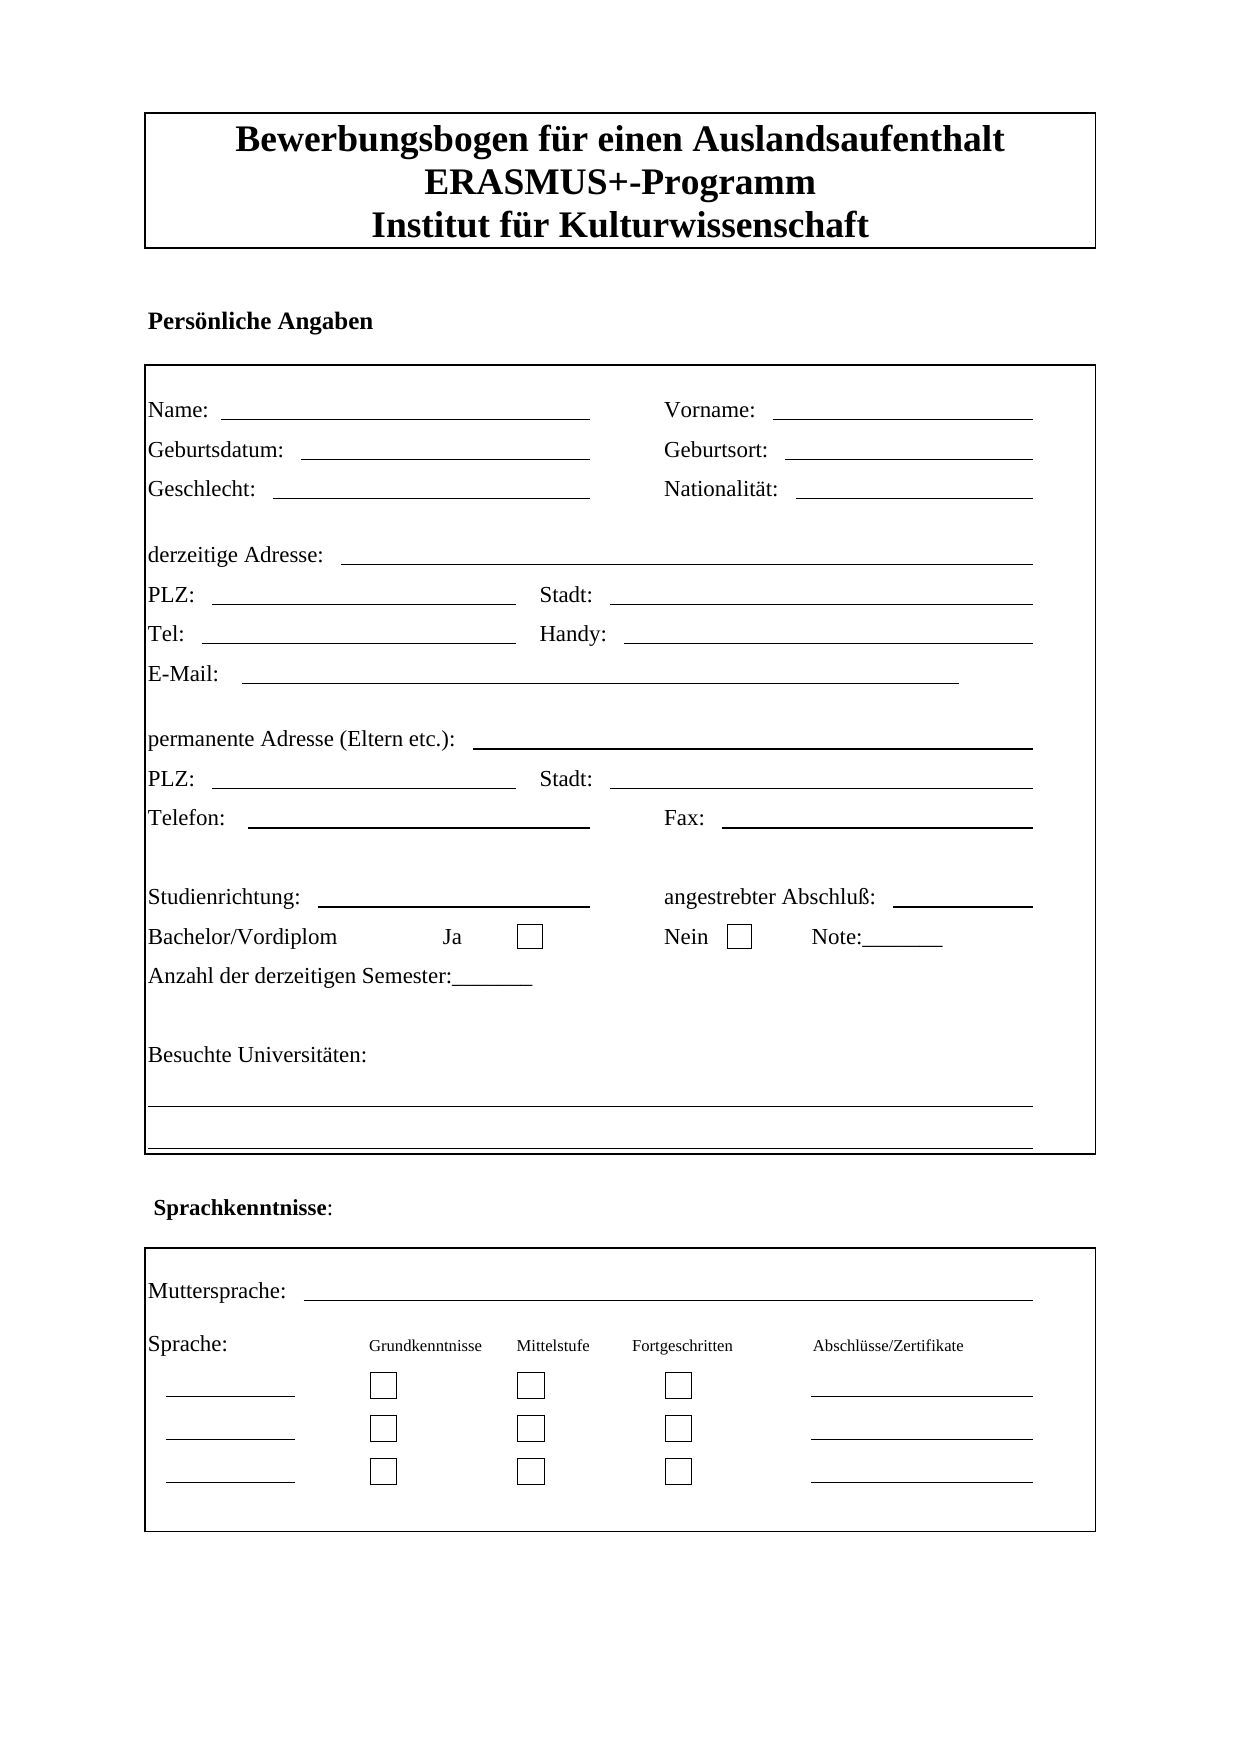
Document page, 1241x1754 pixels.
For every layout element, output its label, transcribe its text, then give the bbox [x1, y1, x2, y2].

text Studienrichtung: angestrebter Abschluß: [146, 880, 1095, 910]
text derzeitige Adresse: [148, 541, 1093, 567]
text Muttersprache: [148, 1277, 1093, 1303]
text Telefon: Fax: [146, 801, 1095, 831]
text Bewerbungsbogen für einen Auslandsaufenthalt [146, 114, 1095, 159]
text Tel: Handy: [146, 616, 1095, 646]
text PLZ: Stadt: [146, 577, 1095, 607]
text Institut für Kulturwissenschaft [146, 198, 1095, 247]
text Bachelor/Vordiplom Ja Nein Note:_______ [146, 919, 1095, 949]
text E-Mail: [146, 656, 1095, 686]
text permanente Adresse (Eltern etc.): [148, 725, 1093, 752]
text Anzahl der derzeitigen Semester:_______ [146, 959, 1095, 989]
text PLZ: Stadt: [146, 761, 1095, 791]
text Geschlecht: Nationalität: [146, 472, 1095, 502]
text Geburtsdatum: Geburtsort: [146, 432, 1095, 462]
text Sprache: Grundkenntnisse Mittelstufe Fortgeschritten Abschlüsse/Zertifikate [148, 1330, 1093, 1356]
text Persönliche Angaben [148, 306, 1093, 335]
text Sprachkenntnisse: [148, 1194, 1093, 1221]
text Name: Vorname: [148, 396, 1093, 423]
text ERASMUS+-Programm [148, 159, 1093, 198]
text Besuchte Universitäten: [146, 1038, 1095, 1068]
